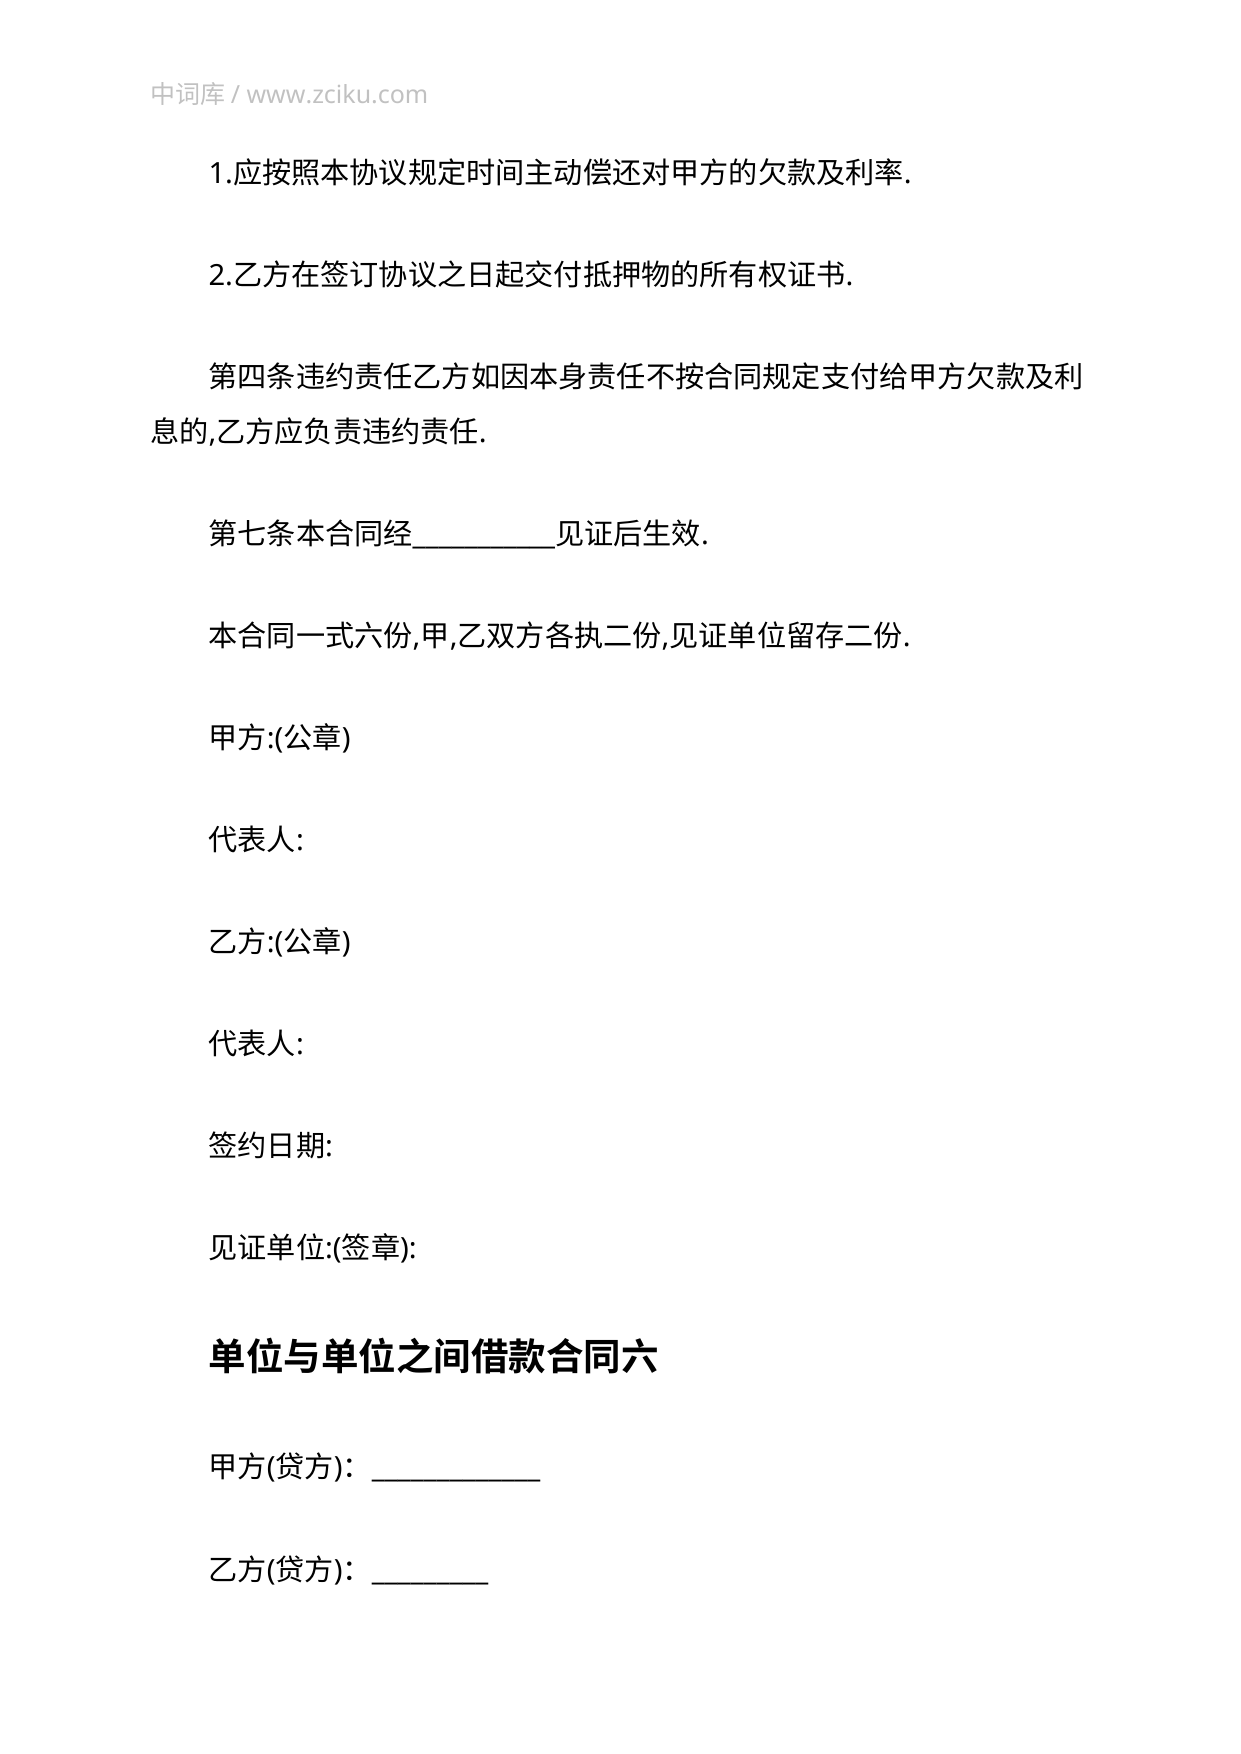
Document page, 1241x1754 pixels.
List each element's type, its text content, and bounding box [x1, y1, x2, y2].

text 乙方:(公章) [150, 919, 1090, 961]
text 签约日期: [150, 1123, 1090, 1165]
text 单位与单位之间借款合同六 [150, 1327, 1090, 1381]
text 1.应按照本协议规定时间主动偿还对甲方的欠款及利率. [150, 150, 1090, 192]
text 本合同一式六份,甲,乙双方各执二份,见证单位留存二份. [150, 613, 1090, 655]
text 代表人: [150, 1021, 1090, 1063]
text 第四条违约责任乙方如因本身责任不按合同规定支付给甲方欠款及利息的,乙方应负责违约责任. [150, 354, 1090, 451]
text 乙方(贷方)：_________ [150, 1546, 1090, 1588]
text 代表人: [150, 817, 1090, 859]
text 第七条本合同经___________见证后生效. [150, 511, 1090, 553]
text 2.乙方在签订协议之日起交付抵押物的所有权证书. [150, 252, 1090, 294]
text 甲方:(公章) [150, 715, 1090, 757]
text 见证单位:(签章): [150, 1225, 1090, 1267]
text 甲方(贷方)：_____________ [150, 1444, 1090, 1486]
